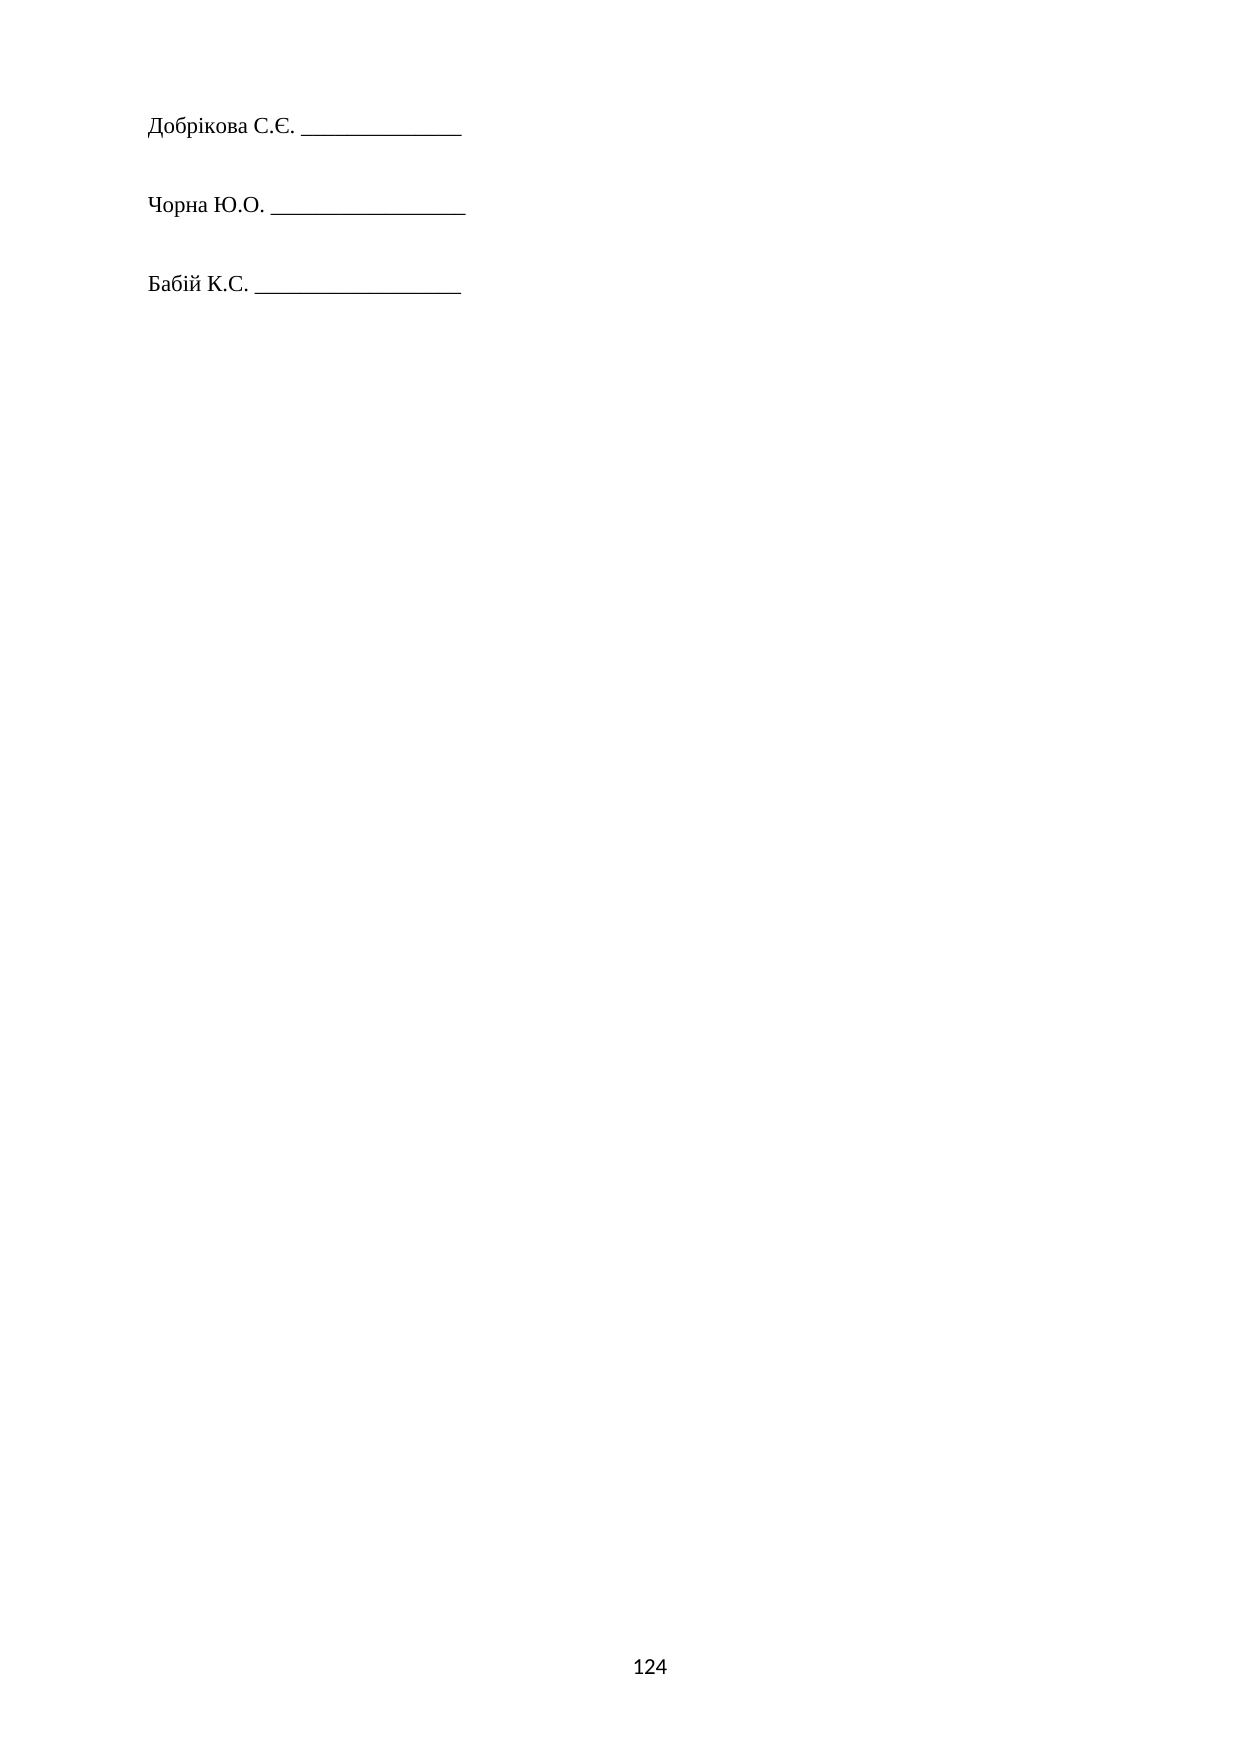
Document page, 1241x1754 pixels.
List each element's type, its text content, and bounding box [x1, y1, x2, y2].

text Добрікова С.Є. ______________ [148, 112, 1152, 138]
text Бабій К.С. __________________ [148, 270, 1152, 297]
text Чорна Ю.О. _________________ [148, 191, 1152, 218]
